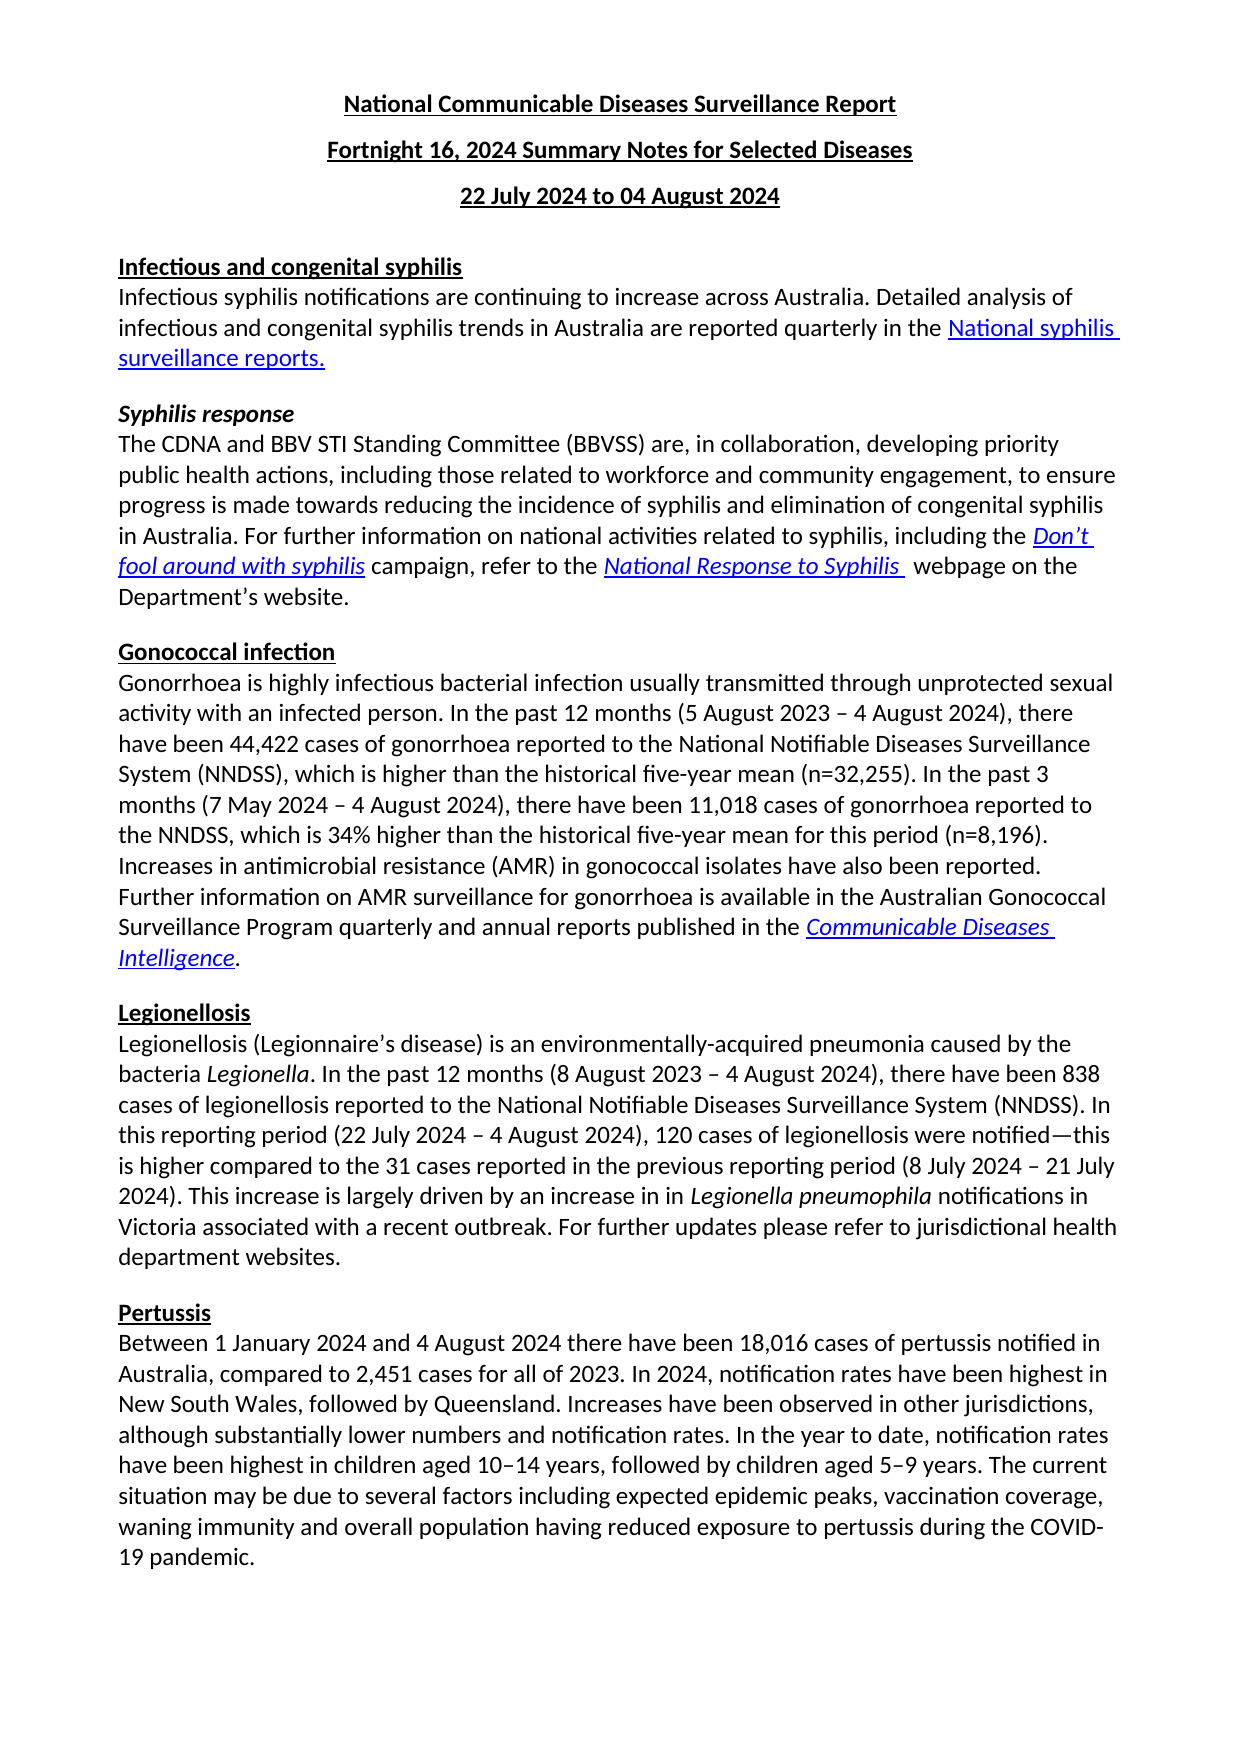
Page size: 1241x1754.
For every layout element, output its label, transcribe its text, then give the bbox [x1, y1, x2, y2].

subtitle Syphilis response [118, 398, 1122, 428]
subtitle Legionellosis [118, 997, 1122, 1028]
text Legionellosis (Legionnaire’s disease) is an environmentally-acquired pneumonia caused by the bacteria Legionella. In the past 12 months (8 August 2023 – 4 August 2024), there have been 838 cases of legionellosis reported to the National Notifiable Diseases Surveillance System (NNDSS). In this reporting period (22 July 2024 – 4 August 2024), 120 cases of legionellosis were notified—this is higher compared to the 31 cases reported in the previous reporting period (8 July 2024 – 21 July 2024). This increase is largely driven by an increase in in Legionella pneumophila notifications in Victoria associated with a recent outbreak. For further updates please refer to jurisdictional health department websites. [118, 1028, 1122, 1272]
subtitle Pertussis [118, 1297, 1122, 1327]
text Gonorrhoea is highly infectious bacterial infection usually transmitted through unprotected sexual activity with an infected person. In the past 12 months (5 August 2023 – 4 August 2024), there have been 44,422 cases of gonorrhoea reported to the National Notifiable Diseases Surveillance System (NNDSS), which is higher than the historical five-year mean (n=32,255). In the past 3 months (7 May 2024 – 4 August 2024), there have been 11,018 cases of gonorrhoea reported to the NNDSS, which is 34% higher than the historical five-year mean for this period (n=8,196). Increases in antimicrobial resistance (AMR) in gonococcal isolates have also been reported. Further information on AMR surveillance for gonorrhoea is available in the Australian Gonococcal Surveillance Program quarterly and annual reports published in the Communicable Diseases Intelligence. [118, 667, 1122, 972]
text Infectious syphilis notifications are continuing to increase across Australia. Detailed analysis of infectious and congenital syphilis trends in Australia are reported quarterly in the National syphilis surveillance reports. [118, 281, 1122, 373]
subtitle Infectious and congenital syphilis [118, 251, 1122, 281]
subtitle 22 July 2024 to 04 August 2024 [118, 180, 1122, 211]
subtitle Fortnight 16, 2024 Summary Notes for Selected Diseases [118, 134, 1122, 165]
text Between 1 January 2024 and 4 August 2024 there have been 18,016 cases of pertussis notified in Australia, compared to 2,451 cases for all of 2023. In 2024, notification rates have been highest in New South Wales, followed by Queensland. Increases have been observed in other jurisdictions, although substantially lower numbers and notification rates. In the year to date, notification rates have been highest in children aged 10–14 years, followed by children aged 5–9 years. The current situation may be due to several factors including expected epidemic peaks, vaccination coverage, waning immunity and overall population having reduced exposure to pertussis during the COVID-19 pandemic. [118, 1327, 1122, 1572]
text The CDNA and BBV STI Standing Committee (BBVSS) are, in collaboration, developing priority public health actions, including those related to workforce and community engagement, to ensure progress is made towards reducing the incidence of syphilis and elimination of congenital syphilis in Australia. For further information on national activities related to syphilis, including the Don’t fool around with syphilis campaign, refer to the National Response to Syphilis webpage on the Department’s website. [118, 428, 1122, 612]
subtitle Gonococcal infection [118, 637, 1122, 667]
subtitle National Communicable Diseases Surveillance Report [118, 89, 1122, 119]
